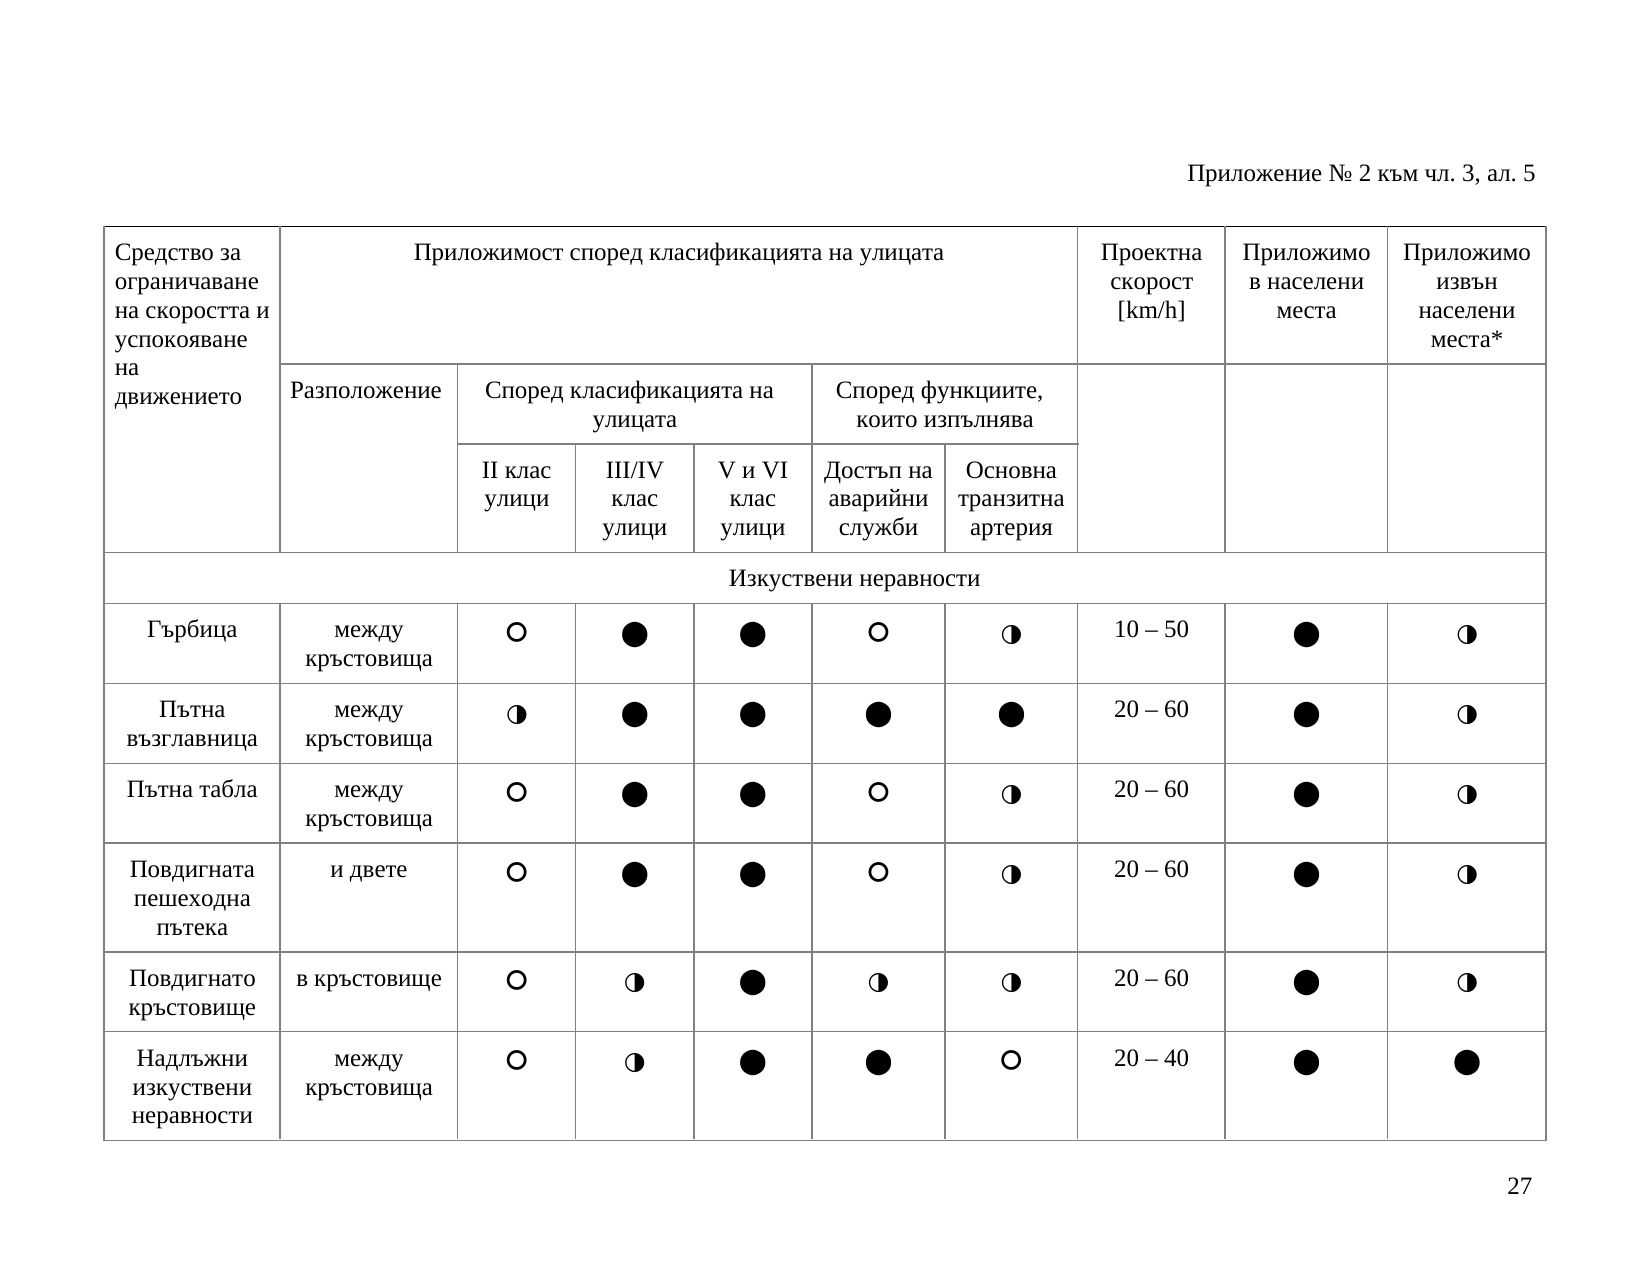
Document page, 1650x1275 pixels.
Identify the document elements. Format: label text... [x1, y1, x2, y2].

table_cell Изкуствени неравности [105, 553, 1545, 603]
table_cell III/IV клас улици [576, 445, 693, 551]
table_cell Повдигнато кръстовище [105, 953, 279, 1031]
table_cell Приложимо извън населени места* [1388, 227, 1545, 363]
table_cell Пътна табла [105, 764, 279, 842]
table_cell 20 – 40 [1078, 1032, 1224, 1139]
table_cell ⬤ [946, 684, 1077, 762]
table_cell Основна транзитна артерия [946, 445, 1077, 551]
table_cell ◑ [1388, 604, 1545, 682]
table_cell Приложимо в населени места [1226, 227, 1387, 363]
table_cell ⬤ [813, 1032, 944, 1139]
table_cell Проектна скорост [km/h] [1078, 227, 1224, 363]
table_cell ⭘ [813, 844, 944, 951]
table_cell 20 – 60 [1078, 764, 1224, 842]
table_cell ⬤ [1226, 953, 1387, 1031]
table_cell ⭘ [458, 764, 575, 842]
table_cell ⬤ [1226, 684, 1387, 762]
table_cell ◑ [946, 764, 1077, 842]
table_cell Надлъжни изкуствени неравности [105, 1032, 279, 1139]
table_cell 20 – 60 [1078, 684, 1224, 762]
table_cell ⭘ [458, 1032, 575, 1139]
table_cell II клас улици [458, 445, 575, 551]
table_cell Повдигната пешеходна пътека [105, 844, 279, 951]
table_cell Достъп на аварийни служби [813, 445, 944, 551]
table_cell ⭘ [946, 1032, 1077, 1139]
table_cell ◑ [458, 684, 575, 762]
table_cell ⬤ [695, 1032, 811, 1139]
table_cell ⬤ [576, 684, 693, 762]
table_cell ⬤ [576, 604, 693, 682]
table_cell ⬤ [1388, 1032, 1545, 1139]
table_cell 10 – 50 [1078, 604, 1224, 682]
table_cell ⬤ [1226, 1032, 1387, 1139]
table_cell ⬤ [695, 604, 811, 682]
table_cell [1388, 365, 1545, 551]
table_cell ⬤ [695, 684, 811, 762]
table_cell ◑ [813, 953, 944, 1031]
table_cell ⭘ [458, 604, 575, 682]
table_cell ◑ [1388, 684, 1545, 762]
table_cell ⬤ [576, 764, 693, 842]
table_cell между кръстовища [281, 684, 457, 762]
table_header Приложение № 2 към чл. 3, ал. 5 [104, 148, 1546, 226]
table_cell ◑ [1388, 953, 1545, 1031]
table_cell ⬤ [1226, 604, 1387, 682]
table_cell между кръстовища [281, 604, 457, 682]
table_cell ⬤ [695, 953, 811, 1031]
table_cell ⭘ [458, 844, 575, 951]
table_cell ⭘ [458, 953, 575, 1031]
table_cell между кръстовища [281, 764, 457, 842]
table_cell ⬤ [695, 844, 811, 951]
table_cell Според функциите, които изпълнява [813, 365, 1077, 443]
table_cell [1078, 365, 1224, 551]
table_cell ⬤ [695, 764, 811, 842]
table_cell Средство за ограничаване на скоростта и успокояване на движението [105, 227, 279, 551]
table_cell ⬤ [1226, 844, 1387, 951]
table_cell и двете [281, 844, 457, 951]
table_cell ◑ [576, 953, 693, 1031]
table_cell в кръстовище [281, 953, 457, 1031]
table_cell 20 – 60 [1078, 953, 1224, 1031]
table_cell ◑ [946, 844, 1077, 951]
table_cell между кръстовища [281, 1032, 457, 1139]
table_cell ⬤ [576, 844, 693, 951]
table_cell 20 – 60 [1078, 844, 1224, 951]
table_cell [1226, 365, 1387, 551]
table_cell ⬤ [813, 684, 944, 762]
table_cell ◑ [576, 1032, 693, 1139]
table_cell ◑ [1388, 764, 1545, 842]
table_cell ⬤ [1226, 764, 1387, 842]
table_cell Гърбица [105, 604, 279, 682]
table_cell V и VI клас улици [695, 445, 811, 551]
table_cell ◑ [946, 953, 1077, 1031]
table_cell Пътна възглавница [105, 684, 279, 762]
table_cell ◑ [1388, 844, 1545, 951]
table_cell ⭘ [813, 604, 944, 682]
table_cell Разположение [281, 365, 457, 551]
table_cell Приложимост според класификацията на улицата [281, 227, 1077, 363]
table_cell Според класификацията на улицата [458, 365, 811, 443]
table_cell ⭘ [813, 764, 944, 842]
table_cell ◑ [946, 604, 1077, 682]
